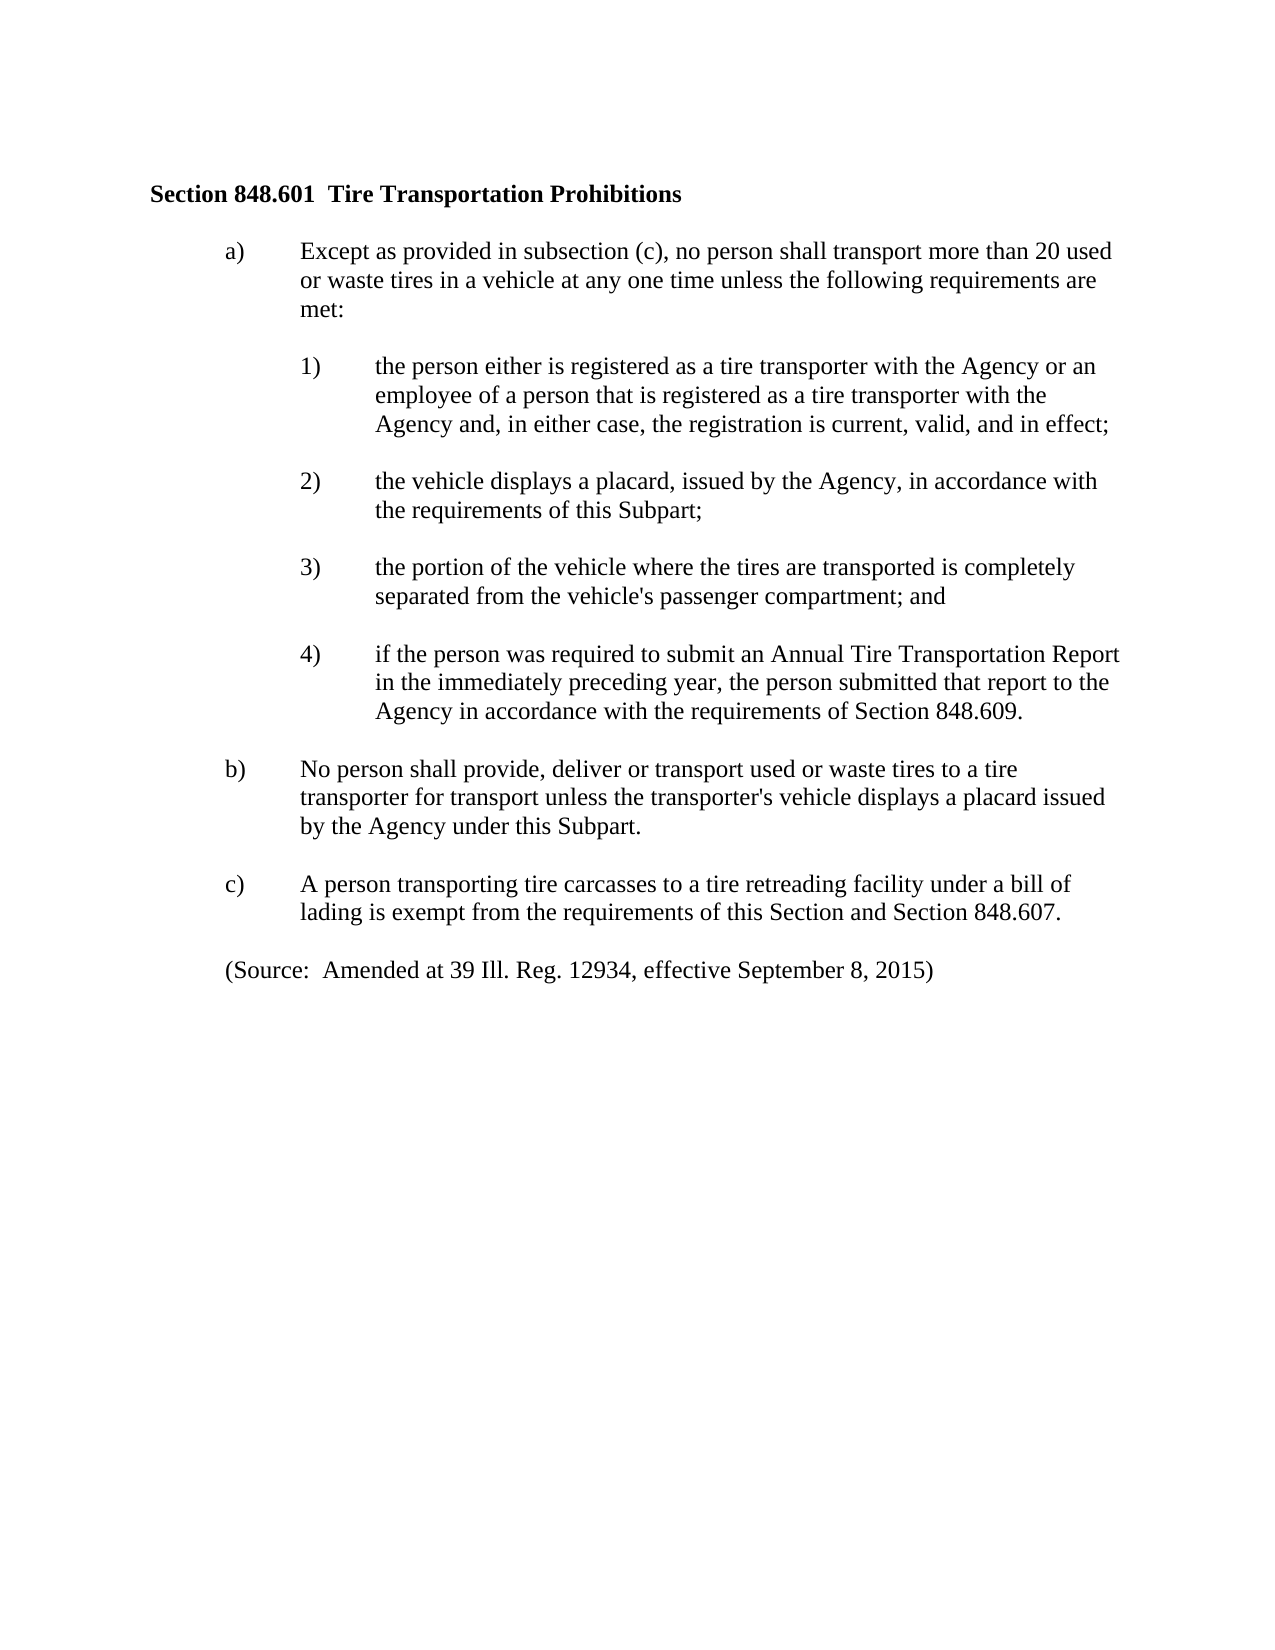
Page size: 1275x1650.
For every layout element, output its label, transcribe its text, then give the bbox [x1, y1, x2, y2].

text 3) the portion of the vehicle where the tires are transported is completely separated from the vehicle's passenger compartment; and [300, 552, 1125, 610]
text b) No person shall provide, deliver or transport used or waste tires to a tire transporter for transport unless the transporter's vehicle displays a placard issued by the Agency under this Subpart. [225, 754, 1125, 840]
text 1) the person either is registered as a tire transporter with the Agency or an employee of a person that is registered as a tire transporter with the Agency and, in either case, the registration is current, valid, and in effect; [300, 351, 1125, 437]
text a) Except as provided in subsection (c), no person shall transport more than 20 used or waste tires in a vehicle at any one time unless the following requirements are met: [225, 236, 1125, 322]
text (Source: Amended at 39 Ill. Reg. 12934, effective September 8, 2015) [225, 955, 1125, 984]
text 4) if the person was required to submit an Annual Tire Transportation Report in the immediately preceding year, the person submitted that report to the Agency in accordance with the requirements of Section 848.609. [300, 639, 1125, 725]
text c) A person transporting tire carcasses to a tire retreading facility under a bill of lading is exempt from the requirements of this Section and Section 848.607. [225, 869, 1125, 926]
text 2) the vehicle displays a placard, issued by the Agency, in accordance with the requirements of this Subpart; [300, 466, 1125, 524]
text Section 848.601 Tire Transportation Prohibitions [150, 179, 1125, 207]
